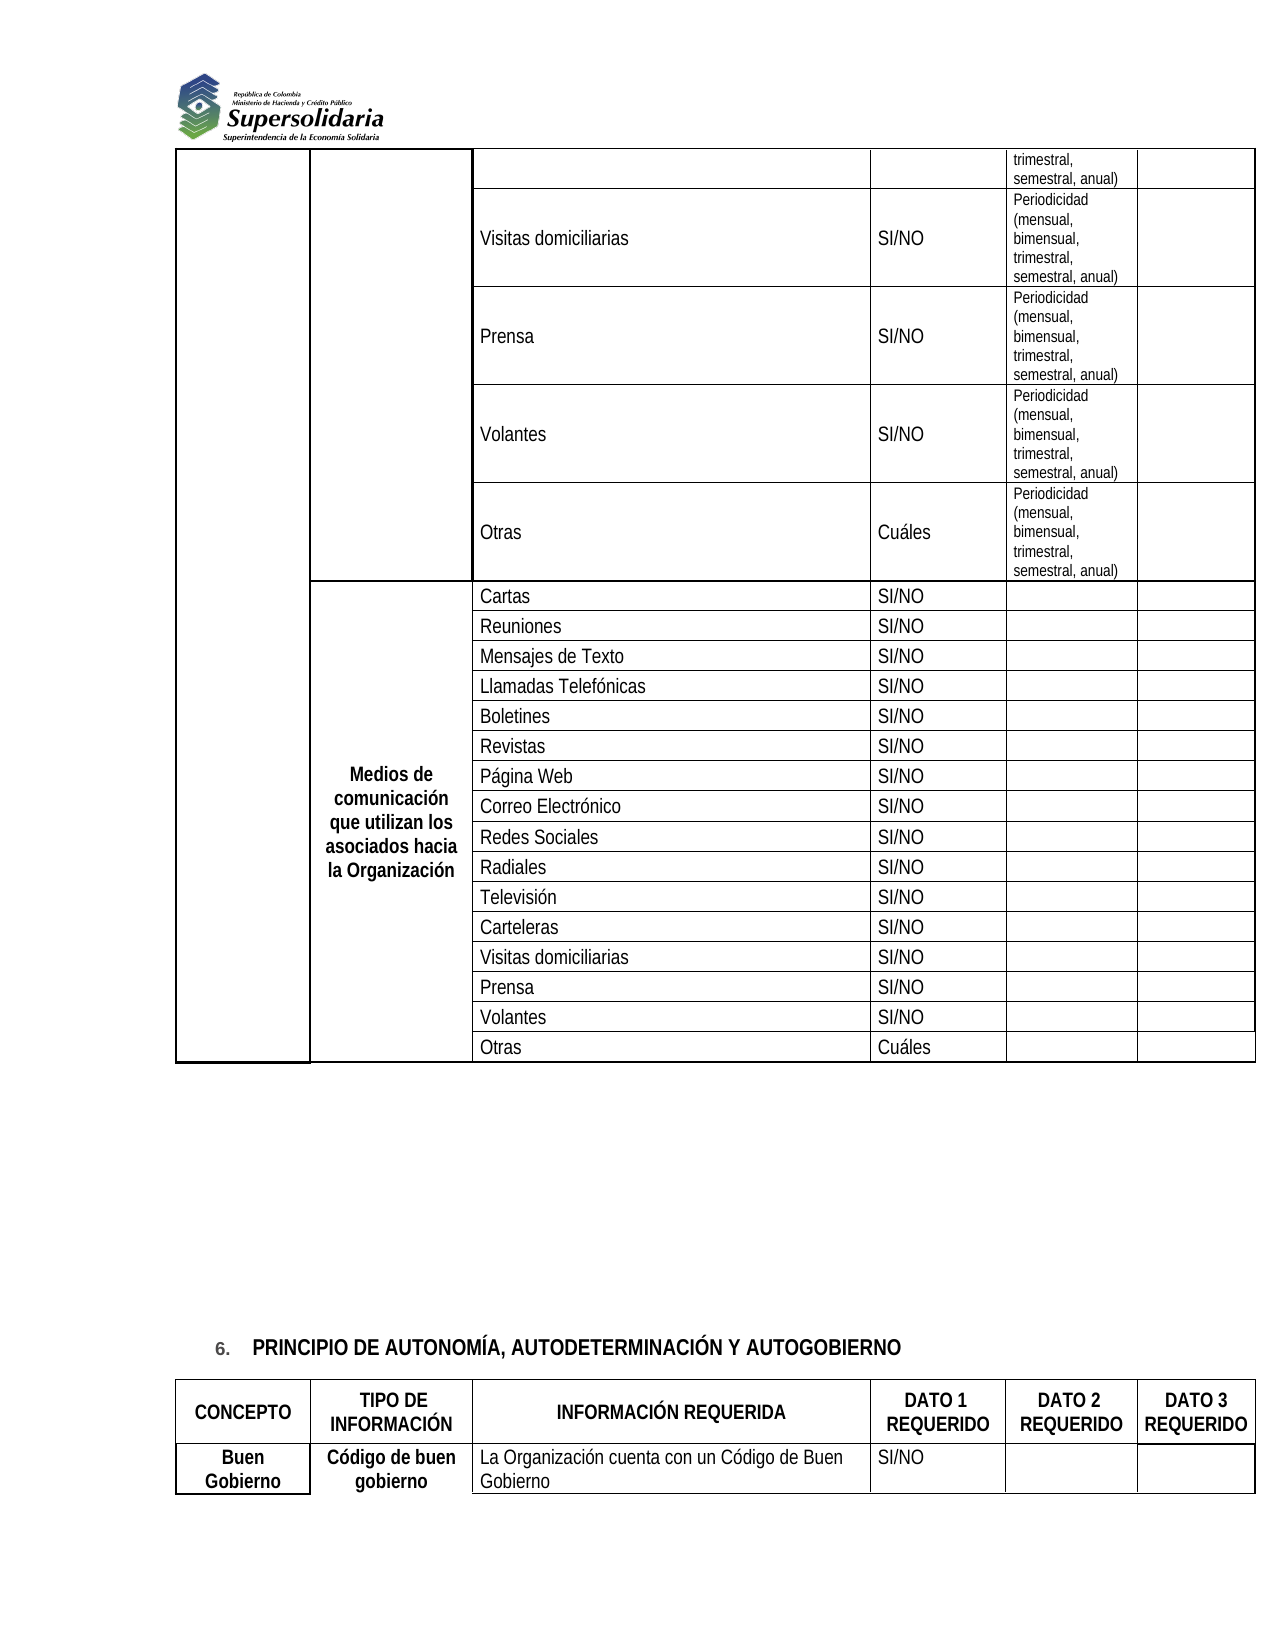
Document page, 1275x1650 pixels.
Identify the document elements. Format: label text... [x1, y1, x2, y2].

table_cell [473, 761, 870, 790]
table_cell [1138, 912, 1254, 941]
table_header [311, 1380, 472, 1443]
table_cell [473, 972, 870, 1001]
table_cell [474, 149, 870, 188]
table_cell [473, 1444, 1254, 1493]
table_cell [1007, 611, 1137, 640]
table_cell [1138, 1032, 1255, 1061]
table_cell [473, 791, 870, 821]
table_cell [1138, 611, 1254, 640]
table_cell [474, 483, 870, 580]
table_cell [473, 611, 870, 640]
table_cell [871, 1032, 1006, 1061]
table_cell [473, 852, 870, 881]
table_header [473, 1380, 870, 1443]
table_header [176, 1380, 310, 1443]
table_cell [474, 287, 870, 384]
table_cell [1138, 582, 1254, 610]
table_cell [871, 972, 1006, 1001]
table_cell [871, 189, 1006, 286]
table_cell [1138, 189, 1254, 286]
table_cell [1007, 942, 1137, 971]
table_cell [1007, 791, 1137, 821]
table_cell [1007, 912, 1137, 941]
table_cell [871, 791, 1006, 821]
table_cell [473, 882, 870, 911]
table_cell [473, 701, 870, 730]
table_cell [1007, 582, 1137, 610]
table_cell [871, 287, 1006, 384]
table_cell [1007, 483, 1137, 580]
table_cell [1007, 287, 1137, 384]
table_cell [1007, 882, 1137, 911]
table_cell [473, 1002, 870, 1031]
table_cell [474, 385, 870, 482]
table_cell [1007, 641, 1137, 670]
list PRINCIPIO DE AUTONOMÍA, AUTODETERMINACIÓN Y AUTOGOBIERNO [215, 1334, 1098, 1360]
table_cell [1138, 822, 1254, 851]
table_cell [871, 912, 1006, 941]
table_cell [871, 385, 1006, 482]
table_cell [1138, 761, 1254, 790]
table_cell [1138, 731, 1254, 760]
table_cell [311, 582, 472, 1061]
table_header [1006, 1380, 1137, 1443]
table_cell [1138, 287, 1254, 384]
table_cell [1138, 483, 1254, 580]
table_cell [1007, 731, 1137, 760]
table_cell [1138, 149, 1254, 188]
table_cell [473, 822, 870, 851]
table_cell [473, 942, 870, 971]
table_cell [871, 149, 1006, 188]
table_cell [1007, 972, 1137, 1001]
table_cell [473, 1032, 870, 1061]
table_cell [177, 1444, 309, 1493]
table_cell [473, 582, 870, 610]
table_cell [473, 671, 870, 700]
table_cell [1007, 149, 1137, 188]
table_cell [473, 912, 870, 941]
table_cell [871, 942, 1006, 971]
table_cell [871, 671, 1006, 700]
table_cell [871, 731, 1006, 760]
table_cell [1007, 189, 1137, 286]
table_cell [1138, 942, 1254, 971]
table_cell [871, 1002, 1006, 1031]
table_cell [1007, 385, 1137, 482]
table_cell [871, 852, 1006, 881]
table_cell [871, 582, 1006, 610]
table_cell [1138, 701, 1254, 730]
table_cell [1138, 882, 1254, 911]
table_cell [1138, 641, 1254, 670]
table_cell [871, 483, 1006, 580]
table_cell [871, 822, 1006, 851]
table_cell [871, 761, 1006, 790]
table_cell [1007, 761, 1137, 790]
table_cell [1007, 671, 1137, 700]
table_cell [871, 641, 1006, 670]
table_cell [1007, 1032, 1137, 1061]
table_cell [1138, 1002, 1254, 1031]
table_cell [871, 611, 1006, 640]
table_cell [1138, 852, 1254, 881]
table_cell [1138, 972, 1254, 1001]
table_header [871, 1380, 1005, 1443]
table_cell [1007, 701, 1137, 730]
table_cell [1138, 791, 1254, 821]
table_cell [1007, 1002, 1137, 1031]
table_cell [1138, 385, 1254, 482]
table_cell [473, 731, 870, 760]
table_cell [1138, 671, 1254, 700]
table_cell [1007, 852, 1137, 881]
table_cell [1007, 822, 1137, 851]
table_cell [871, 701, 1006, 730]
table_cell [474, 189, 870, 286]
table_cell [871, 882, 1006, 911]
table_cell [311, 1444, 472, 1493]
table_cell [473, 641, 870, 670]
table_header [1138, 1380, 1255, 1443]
picture [177, 73, 384, 142]
